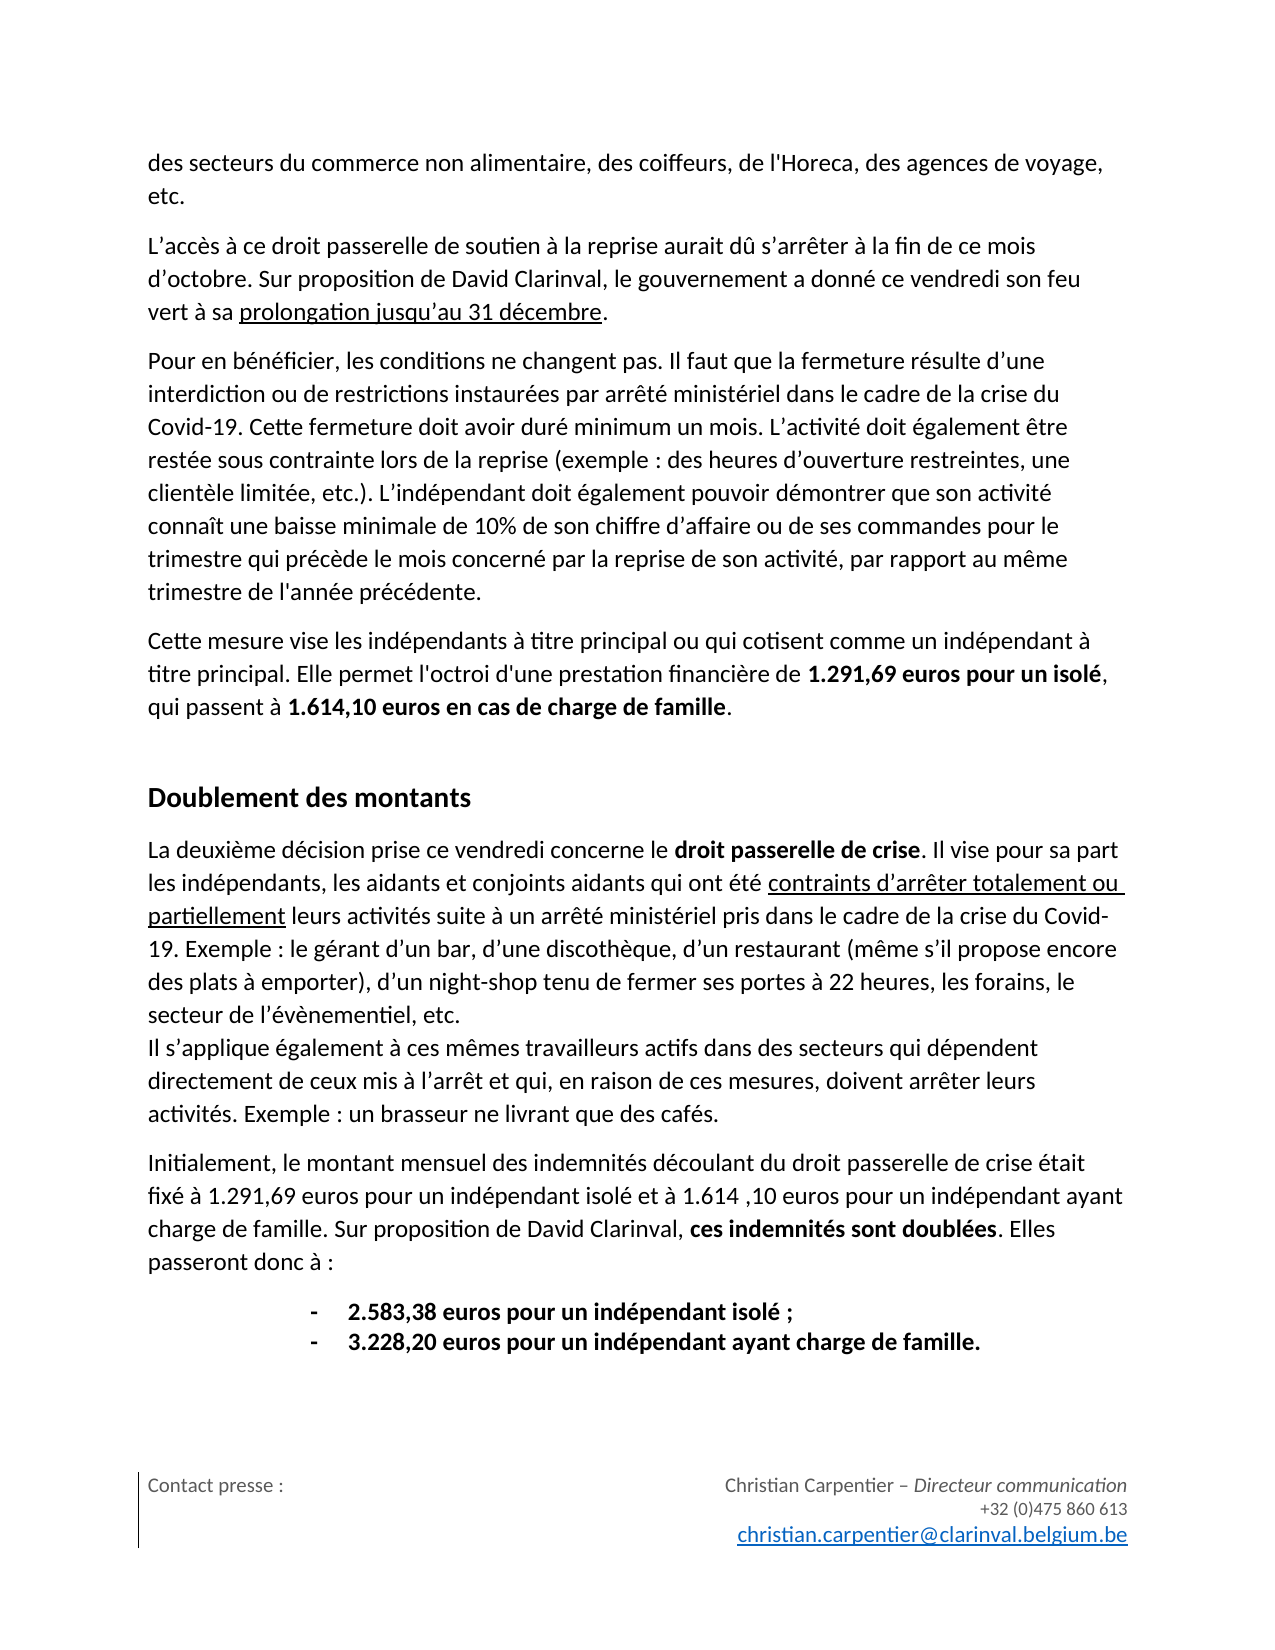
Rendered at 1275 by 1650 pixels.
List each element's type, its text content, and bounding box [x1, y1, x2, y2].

text L’accès à ce droit passerelle de soutien à la reprise aurait dû s’arrêter à la fin de ce mois d’octobre. Sur proposition de David Clarinval, le gouvernement a donné ce vendredi son feu vert à sa prolongation jusqu’au 31 décembre. [148, 230, 1127, 326]
text Pour en bénéficier, les conditions ne changent pas. Il faut que la fermeture résulte d’une interdiction ou de restrictions instaurées par arrêté ministériel dans le cadre de la crise du Covid-19. Cette fermeture doit avoir duré minimum un mois. L’activité doit également être restée sous contrainte lors de la reprise (exemple : des heures d’ouverture restreintes, une clientèle limitée, etc.). L’indépendant doit également pouvoir démontrer que son activité connaît une baisse minimale de 10% de son chiffre d’affaire ou de ses commandes pour le trimestre qui précède le mois concerné par la reprise de son activité, par rapport au même trimestre de l'année précédente. [148, 346, 1127, 606]
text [148, 148, 1127, 211]
list 3.228,20 euros pour un indépendant ayant charge de famille. [310, 1326, 1127, 1357]
text La deuxième décision prise ce vendredi concerne le droit passerelle de crise. Il vise pour sa part les indépendants, les aidants et conjoints aidants qui ont été contraints d’arrêter totalement ou partiellement leurs activités suite à un arrêté ministériel pris dans le cadre de la crise du Covid-19. Exemple : le gérant d’un bar, d’une discothèque, d’un restaurant (même s’il propose encore des plats à emporter), d’un night-shop tenu de fermer ses portes à 22 heures, les forains, le secteur de l’évènementiel, etc. Il s’applique également à ces mêmes travailleurs actifs dans des secteurs qui dépendent directement de ceux mis à l’arrêt et qui, en raison de ces mesures, doivent arrêter leurs activités. Exemple : un brasseur ne livrant que des cafés. [148, 834, 1127, 1128]
list 2.583,38 euros pour un indépendant isolé ; [310, 1296, 1127, 1326]
text Cette mesure vise les indépendants à titre principal ou qui cotisent comme un indépendant à titre principal. Elle permet l'octroi d'une prestation financière de 1.291,69 euros pour un isolé, qui passent à 1.614,10 euros en cas de charge de famille. [148, 626, 1127, 722]
text Initialement, le montant mensuel des indemnités découlant du droit passerelle de crise était fixé à 1.291,69 euros pour un indépendant isolé et à 1.614 ,10 euros pour un indépendant ayant charge de famille. Sur proposition de David Clarinval, ces indemnités sont doublées. Elles passeront donc à : [148, 1147, 1127, 1277]
text Doublement des montants [148, 741, 1127, 815]
